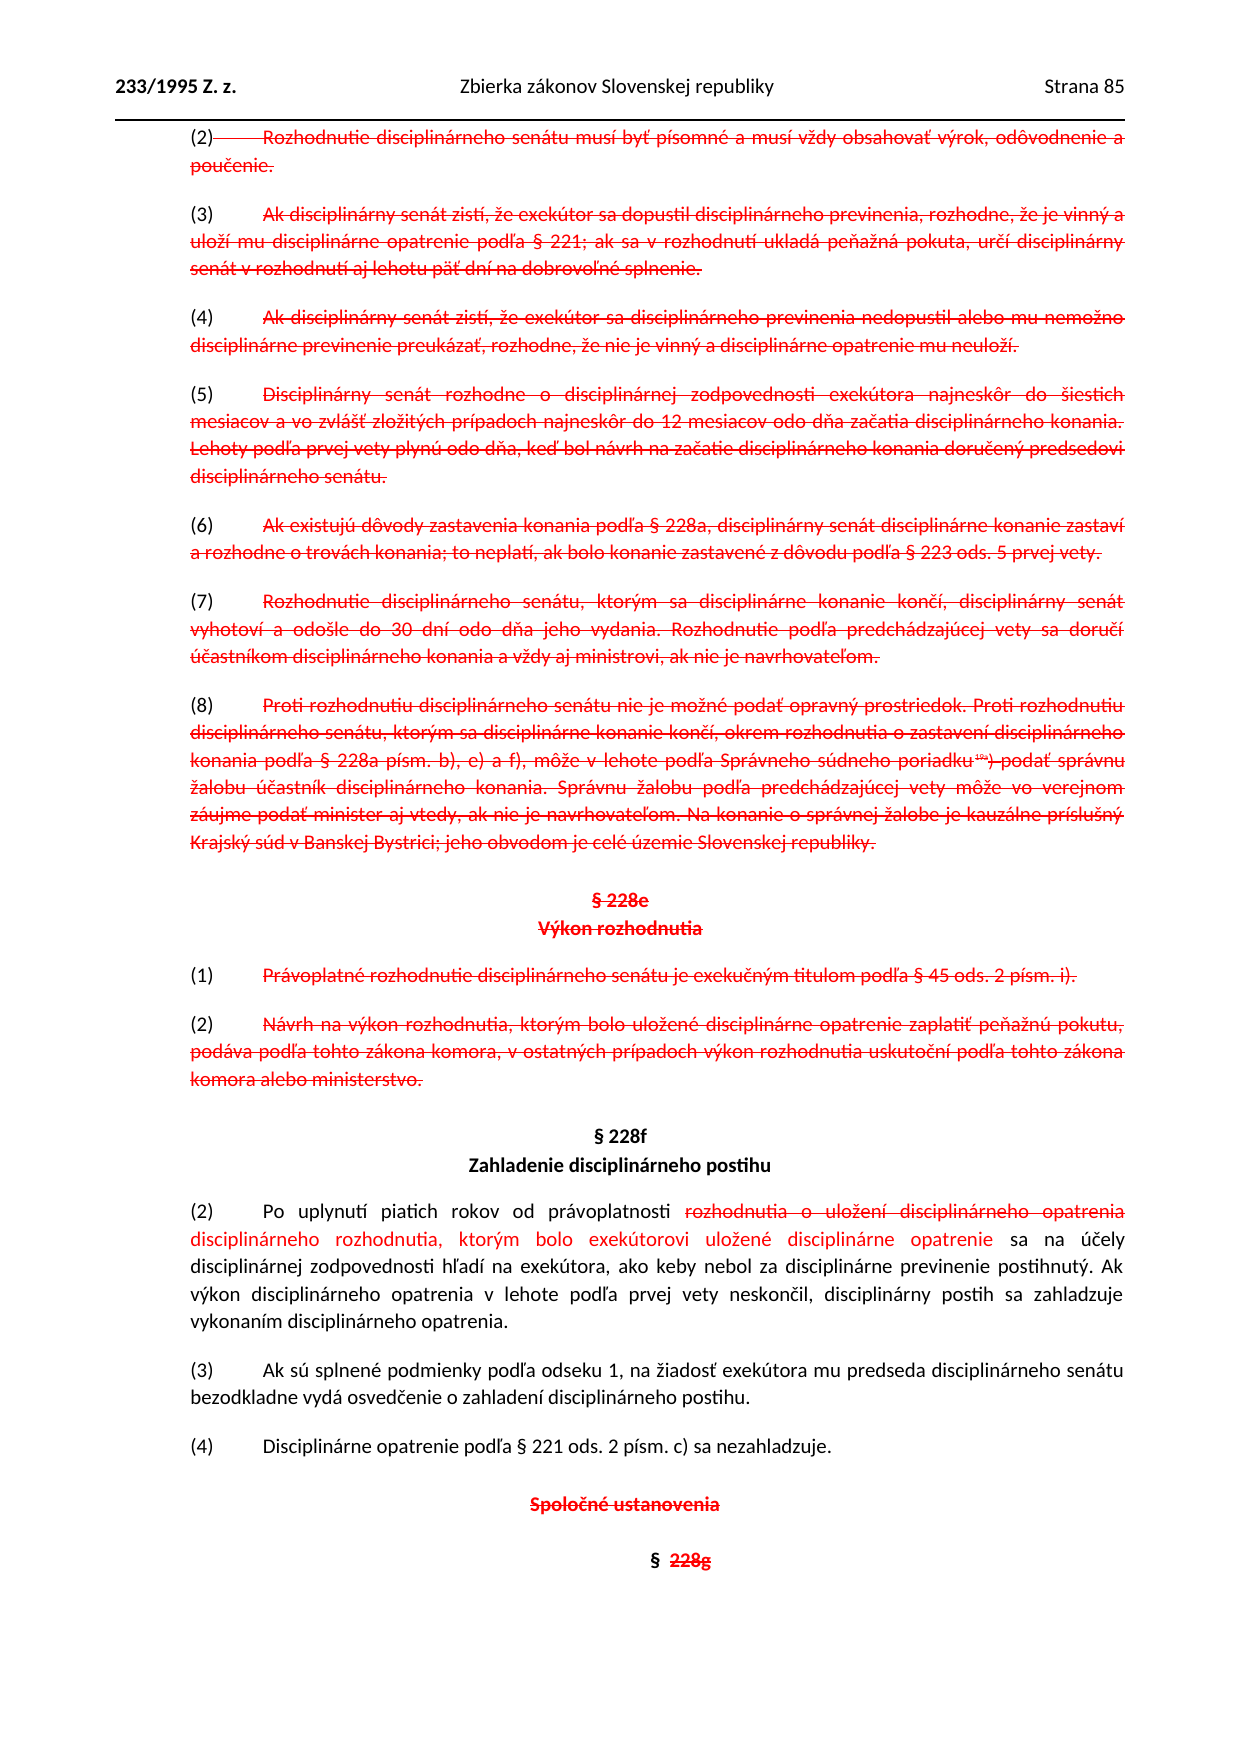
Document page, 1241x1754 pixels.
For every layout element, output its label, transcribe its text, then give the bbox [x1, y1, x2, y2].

list Rozhodnutie disciplinárneho senátu musí byť písomné a musí vždy obsahovať výrok, odôvodnenie a poučenie. [190, 101, 1125, 177]
list Proti rozhodnutiu disciplinárneho senátu nie je možné podať opravný prostriedok. Proti rozhodnutiu disciplinárneho senátu, ktorým sa disciplinárne konanie končí, okrem rozhodnutia o zastavení disciplinárneho konania podľa § 228a písm. b), e) a f), môže v lehote podľa Správneho súdneho poriadku19a) podať správnu žalobu účastník disciplinárneho konania. Správnu žalobu podľa predchádzajúcej vety môže vo verejnom záujme podať minister aj vtedy, ak nie je navrhovateľom. Na konanie o správnej žalobe je kauzálne príslušný Krajský súd v Banskej Bystrici; jeho obvodom je celé územie Slovenskej republiky. [190, 692, 1125, 733]
list Disciplinárny senát rozhodne o disciplinárnej zodpovednosti exekútora najneskôr do šiestich mesiacov a vo zvlášť zložitých prípadoch najneskôr do 12 mesiacov odo dňa začatia disciplinárneho konania. Lehoty podľa prvej vety plynú odo dňa, keď bol návrh na začatie disciplinárneho konania doručený predsedovi disciplinárneho senátu. [190, 381, 1125, 449]
list Disciplinárne opatrenie podľa § 221 ods. 2 písm. c) sa nezahladzuje. [190, 1433, 1125, 1459]
list Disciplinárny senát rozhodne o disciplinárnej zodpovednosti exekútora najneskôr do šiestich mesiacov a vo zvlášť zložitých prípadoch najneskôr do 12 mesiacov odo dňa začatia disciplinárneho konania. Lehoty podľa prvej vety plynú odo dňa, keď bol návrh na začatie disciplinárneho konania doručený predsedovi disciplinárneho senátu. [190, 451, 1125, 488]
text Zahladenie disciplinárneho postihu [144, 1152, 1096, 1177]
text § 228f [144, 1123, 1096, 1149]
list Proti rozhodnutiu disciplinárneho senátu nie je možné podať opravný prostriedok. Proti rozhodnutiu disciplinárneho senátu, ktorým sa disciplinárne konanie končí, okrem rozhodnutia o zastavení disciplinárneho konania podľa § 228a písm. b), e) a f), môže v lehote podľa Správneho súdneho poriadku19a) podať správnu žalobu účastník disciplinárneho konania. Správnu žalobu podľa predchádzajúcej vety môže vo verejnom záujme podať minister aj vtedy, ak nie je navrhovateľom. Na konanie o správnej žalobe je kauzálne príslušný Krajský súd v Banskej Bystrici; jeho obvodom je celé územie Slovenskej republiky. [190, 789, 1125, 854]
list Návrh na výkon rozhodnutia, ktorým bolo uložené disciplinárne opatrenie zaplatiť peňažnú pokutu, podáva podľa tohto zákona komora, v ostatných prípadoch výkon rozhodnutia uskutoční podľa tohto zákona komora alebo ministerstvo. [190, 1011, 1125, 1052]
list Ak disciplinárny senát zistí, že exekútor sa dopustil disciplinárneho previnenia, rozhodne, že je vinný a uloží mu disciplinárne opatrenie podľa § 221; ak sa v rozhodnutí ukladá peňažná pokuta, určí disciplinárny senát v rozhodnutí aj lehotu päť dní na dobrovoľné splnenie. [190, 243, 1125, 281]
list Právoplatné rozhodnutie disciplinárneho senátu je exekučným titulom podľa § 45 ods. 2 písm. i). [190, 962, 1125, 987]
text § 228e [144, 887, 1096, 912]
list Ak existujú dôvody zastavenia konania podľa § 228a, disciplinárny senát disciplinárne konanie zastaví a rozhodne o trovách konania; to neplatí, ak bolo konanie zastavené z dôvodu podľa § 223 ods. 5 prvej vety. [190, 512, 1125, 565]
list 228g [265, 1548, 1096, 1573]
list Proti rozhodnutiu disciplinárneho senátu nie je možné podať opravný prostriedok. Proti rozhodnutiu disciplinárneho senátu, ktorým sa disciplinárne konanie končí, okrem rozhodnutia o zastavení disciplinárneho konania podľa § 228a písm. b), e) a f), môže v lehote podľa Správneho súdneho poriadku19a) podať správnu žalobu účastník disciplinárneho konania. Správnu žalobu podľa predchádzajúcej vety môže vo verejnom záujme podať minister aj vtedy, ak nie je navrhovateľom. Na konanie o správnej žalobe je kauzálne príslušný Krajský súd v Banskej Bystrici; jeho obvodom je celé územie Slovenskej republiky. [190, 735, 1125, 788]
text Výkon rozhodnutia [144, 915, 1096, 941]
list Ak sú splnené podmienky podľa odseku 1, na žiadosť exekútora mu predseda disciplinárneho senátu bezodkladne vydá osvedčenie o zahladení disciplinárneho postihu. [190, 1357, 1125, 1410]
list Ak disciplinárny senát zistí, že exekútor sa disciplinárneho previnenia nedopustil alebo mu nemožno disciplinárne previnenie preukázať, rozhodne, že nie je vinný a disciplinárne opatrenie mu neuloží. [190, 304, 1125, 357]
text Spoločné ustanovenia [144, 1491, 1105, 1517]
list Po uplynutí piatich rokov od právoplatnosti rozhodnutia o uložení disciplinárneho opatrenia disciplinárneho rozhodnutia, ktorým bolo exekútorovi uložené disciplinárne opatrenie sa na účely disciplinárnej zodpovednosti hľadí na exekútora, ako keby nebol za disciplinárne previnenie postihnutý. Ak výkon disciplinárneho opatrenia v lehote podľa prvej vety neskončil, disciplinárny postih sa zahladzuje vykonaním disciplinárneho opatrenia. [190, 1199, 1125, 1334]
list Návrh na výkon rozhodnutia, ktorým bolo uložené disciplinárne opatrenie zaplatiť peňažnú pokutu, podáva podľa tohto zákona komora, v ostatných prípadoch výkon rozhodnutia uskutoční podľa tohto zákona komora alebo ministerstvo. [190, 1053, 1125, 1091]
list Ak disciplinárny senát zistí, že exekútor sa dopustil disciplinárneho previnenia, rozhodne, že je vinný a uloží mu disciplinárne opatrenie podľa § 221; ak sa v rozhodnutí ukladá peňažná pokuta, určí disciplinárny senát v rozhodnutí aj lehotu päť dní na dobrovoľné splnenie. [190, 201, 1125, 242]
list Rozhodnutie disciplinárneho senátu, ktorým sa disciplinárne konanie končí, disciplinárny senát vyhotoví a odošle do 30 dní odo dňa jeho vydania. Rozhodnutie podľa predchádzajúcej vety sa doručí účastníkom disciplinárneho konania a vždy aj ministrovi, ak nie je navrhovateľom. [190, 588, 1125, 668]
